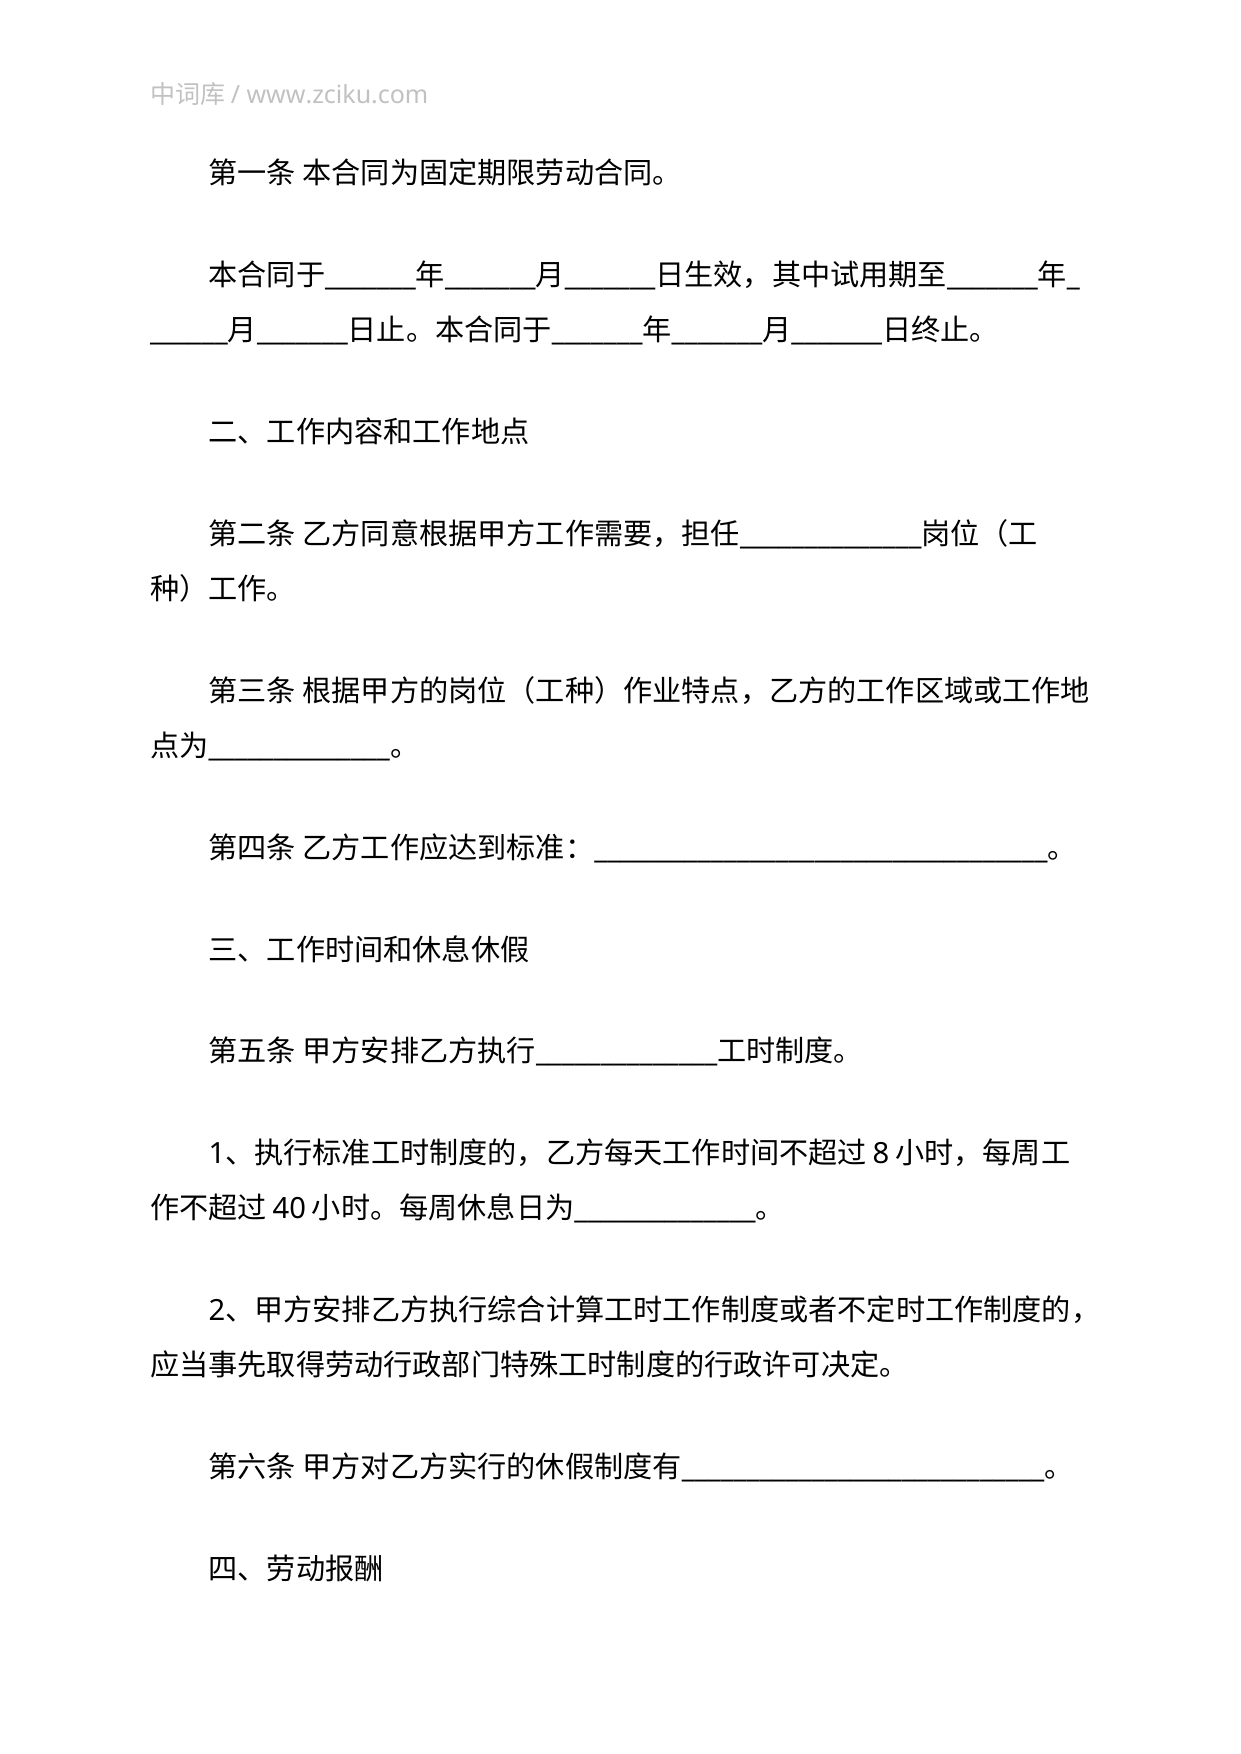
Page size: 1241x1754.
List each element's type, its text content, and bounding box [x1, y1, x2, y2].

text 第六条 甲方对乙方实行的休假制度有____________________________。 [150, 1444, 1090, 1486]
text 第三条 根据甲方的岗位（工种）作业特点，乙方的工作区域或工作地点为______________。 [150, 667, 1090, 764]
text 本合同于_______年_______月_______日生效，其中试用期至_______年_______月_______日止。本合同于_______年_______月_______日终止。 [150, 252, 1090, 349]
text 第四条 乙方工作应达到标准：___________________________________。 [150, 824, 1090, 867]
text 1、执行标准工时制度的，乙方每天工作时间不超过8小时，每周工作不超过40小时。每周休息日为______________。 [150, 1130, 1090, 1227]
text 第五条 甲方安排乙方执行______________工时制度。 [150, 1028, 1090, 1070]
text 四、劳动报酬 [150, 1546, 1090, 1588]
text 第一条 本合同为固定期限劳动合同。 [150, 150, 1090, 192]
text 第二条 乙方同意根据甲方工作需要，担任______________岗位（工种）工作。 [150, 511, 1090, 608]
text 三、工作时间和休息休假 [150, 926, 1090, 968]
text 2、甲方安排乙方执行综合计算工时工作制度或者不定时工作制度的，应当事先取得劳动行政部门特殊工时制度的行政许可决定。 [150, 1287, 1090, 1384]
text 二、工作内容和工作地点 [150, 409, 1090, 451]
